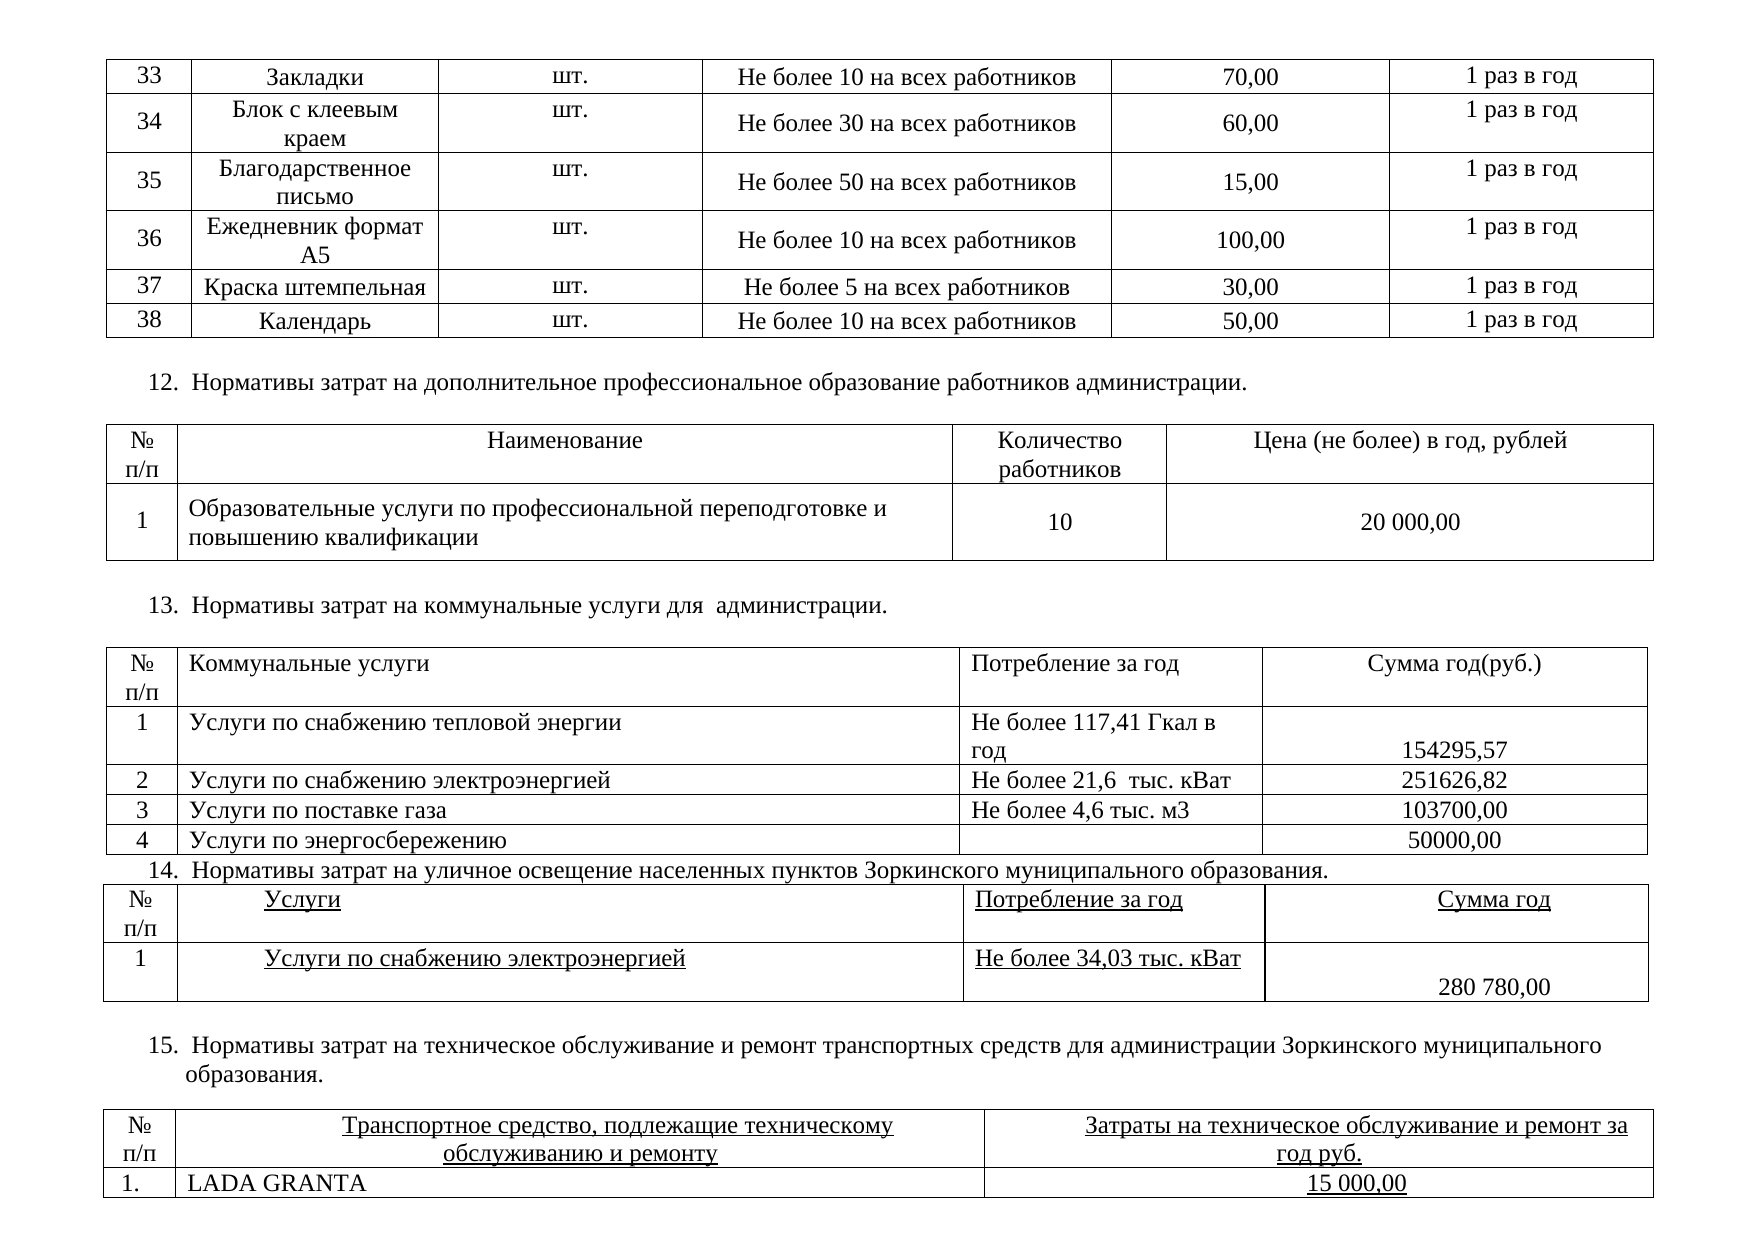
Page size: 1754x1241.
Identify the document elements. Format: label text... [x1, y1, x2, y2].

table_cell шт. [439, 153, 702, 210]
table_header Транспортное средство, подлежащие техническому обслуживанию и ремонту [176, 1110, 984, 1167]
table_cell шт. [439, 60, 702, 93]
table_cell шт. [439, 304, 702, 337]
table_header Цена (не более) в год, рублей [1167, 425, 1653, 483]
table_cell 34 [107, 94, 191, 152]
table_cell Не более 50 на всех работников [703, 153, 1111, 210]
table_cell [960, 825, 1262, 854]
table_header Затраты на техническое обслуживание и ремонт за год руб. [985, 1110, 1653, 1167]
table_header Потребление за год [960, 648, 1262, 706]
table_cell Не более 34,03 тыс. кВат [964, 943, 1264, 1001]
table_cell Не более 117,41 Гкал в год [960, 707, 1262, 764]
table_cell Образовательные услуги по профессиональной переподготовке и повышению квалификации [178, 484, 952, 560]
table_cell 1 раз в год [1390, 211, 1653, 269]
table_cell Услуги по снабжению электроэнергией [178, 765, 959, 794]
table_cell Не более 10 на всех работников [703, 211, 1111, 269]
table_cell Благодарственное письмо [192, 153, 438, 210]
table_cell Услуги по снабжению тепловой энергии [178, 707, 959, 764]
table_header Потребление за год [964, 885, 1264, 942]
list Нормативы затрат на техническое обслуживание и ремонт транспортных средств для администрации Зоркинского муниципального образования. [148, 1030, 1636, 1088]
table_header № п/п [107, 648, 177, 706]
table_cell Не более 10 на всех работников [703, 304, 1111, 337]
table_cell 50,00 [1112, 304, 1389, 337]
table_cell 1 [104, 943, 177, 1001]
table_cell 251626,82 [1263, 765, 1647, 794]
table_cell Ежедневник формат А5 [192, 211, 438, 269]
table_cell Блок с клеевым краем [192, 94, 438, 152]
table_cell Закладки [192, 60, 438, 93]
table_cell 30,00 [1112, 270, 1389, 303]
table_header № п/п [104, 1110, 175, 1167]
table_cell 1 раз в год [1390, 270, 1653, 303]
table_cell Не более 5 на всех работников [703, 270, 1111, 303]
table_cell Не более 21,6 тыс. кВат [960, 765, 1262, 794]
table_header Сумма год [1266, 885, 1648, 942]
table_cell Не более 30 на всех работников [703, 94, 1111, 152]
table_cell 1 [107, 707, 177, 764]
table_cell 280 780,00 [1266, 943, 1648, 1001]
list Нормативы затрат на коммунальные услуги для администрации. [148, 590, 1636, 618]
table_cell Услуги по снабжению электроэнергией [178, 943, 963, 1001]
table_cell 1 раз в год [1390, 153, 1653, 210]
table_cell 2 [107, 765, 177, 794]
table_cell 15,00 [1112, 153, 1389, 210]
table_cell 10 [953, 484, 1166, 560]
table_cell 4 [107, 825, 177, 854]
table_cell 20 000,00 [1167, 484, 1653, 560]
list Нормативы затрат на дополнительное профессиональное образование работников администрации. [148, 367, 1636, 395]
table_cell Услуги по энергосбережению [178, 825, 959, 854]
table_header Сумма год(руб.) [1263, 648, 1647, 706]
table_cell Краска штемпельная [192, 270, 438, 303]
table_header Услуги [178, 885, 963, 942]
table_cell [703, 60, 1111, 93]
table_cell 38 [107, 304, 191, 337]
table_cell LADA GRANTA [176, 1168, 984, 1197]
table_cell 1 раз в год [1390, 304, 1653, 337]
table_cell Не более 4,6 тыс. м3 [960, 795, 1262, 824]
table_cell 60,00 [1112, 94, 1389, 152]
table_cell 37 [107, 270, 191, 303]
table_cell 154295,57 [1263, 707, 1647, 764]
table_cell 36 [107, 211, 191, 269]
table_cell 35 [107, 153, 191, 210]
table_header Наименование [178, 425, 952, 483]
table_cell 3 [107, 795, 177, 824]
table_cell шт. [439, 94, 702, 152]
table_cell 15 000,00 [985, 1168, 1653, 1197]
table_cell Календарь [192, 304, 438, 337]
table_cell Услуги по поставке газа [178, 795, 959, 824]
table_cell 33 [107, 60, 191, 93]
table_header Коммунальные услуги [178, 648, 959, 706]
table_cell 100,00 [1112, 211, 1389, 269]
table_cell 1 раз в год [1390, 60, 1653, 93]
table_cell [104, 1168, 175, 1197]
table_header № п/п [104, 885, 177, 942]
table_cell 1 [107, 484, 177, 560]
table_cell 103700,00 [1263, 795, 1647, 824]
table_header Количество работников [953, 425, 1166, 483]
table_cell шт. [439, 211, 702, 269]
table_cell 70,00 [1112, 60, 1389, 93]
table_cell шт. [439, 270, 702, 303]
list Нормативы затрат на уличное освещение населенных пунктов Зоркинского муниципального образования. [148, 855, 1636, 883]
table_cell 50000,00 [1263, 825, 1647, 854]
table_header № п/п [107, 425, 177, 483]
table_cell 1 раз в год [1390, 94, 1653, 152]
